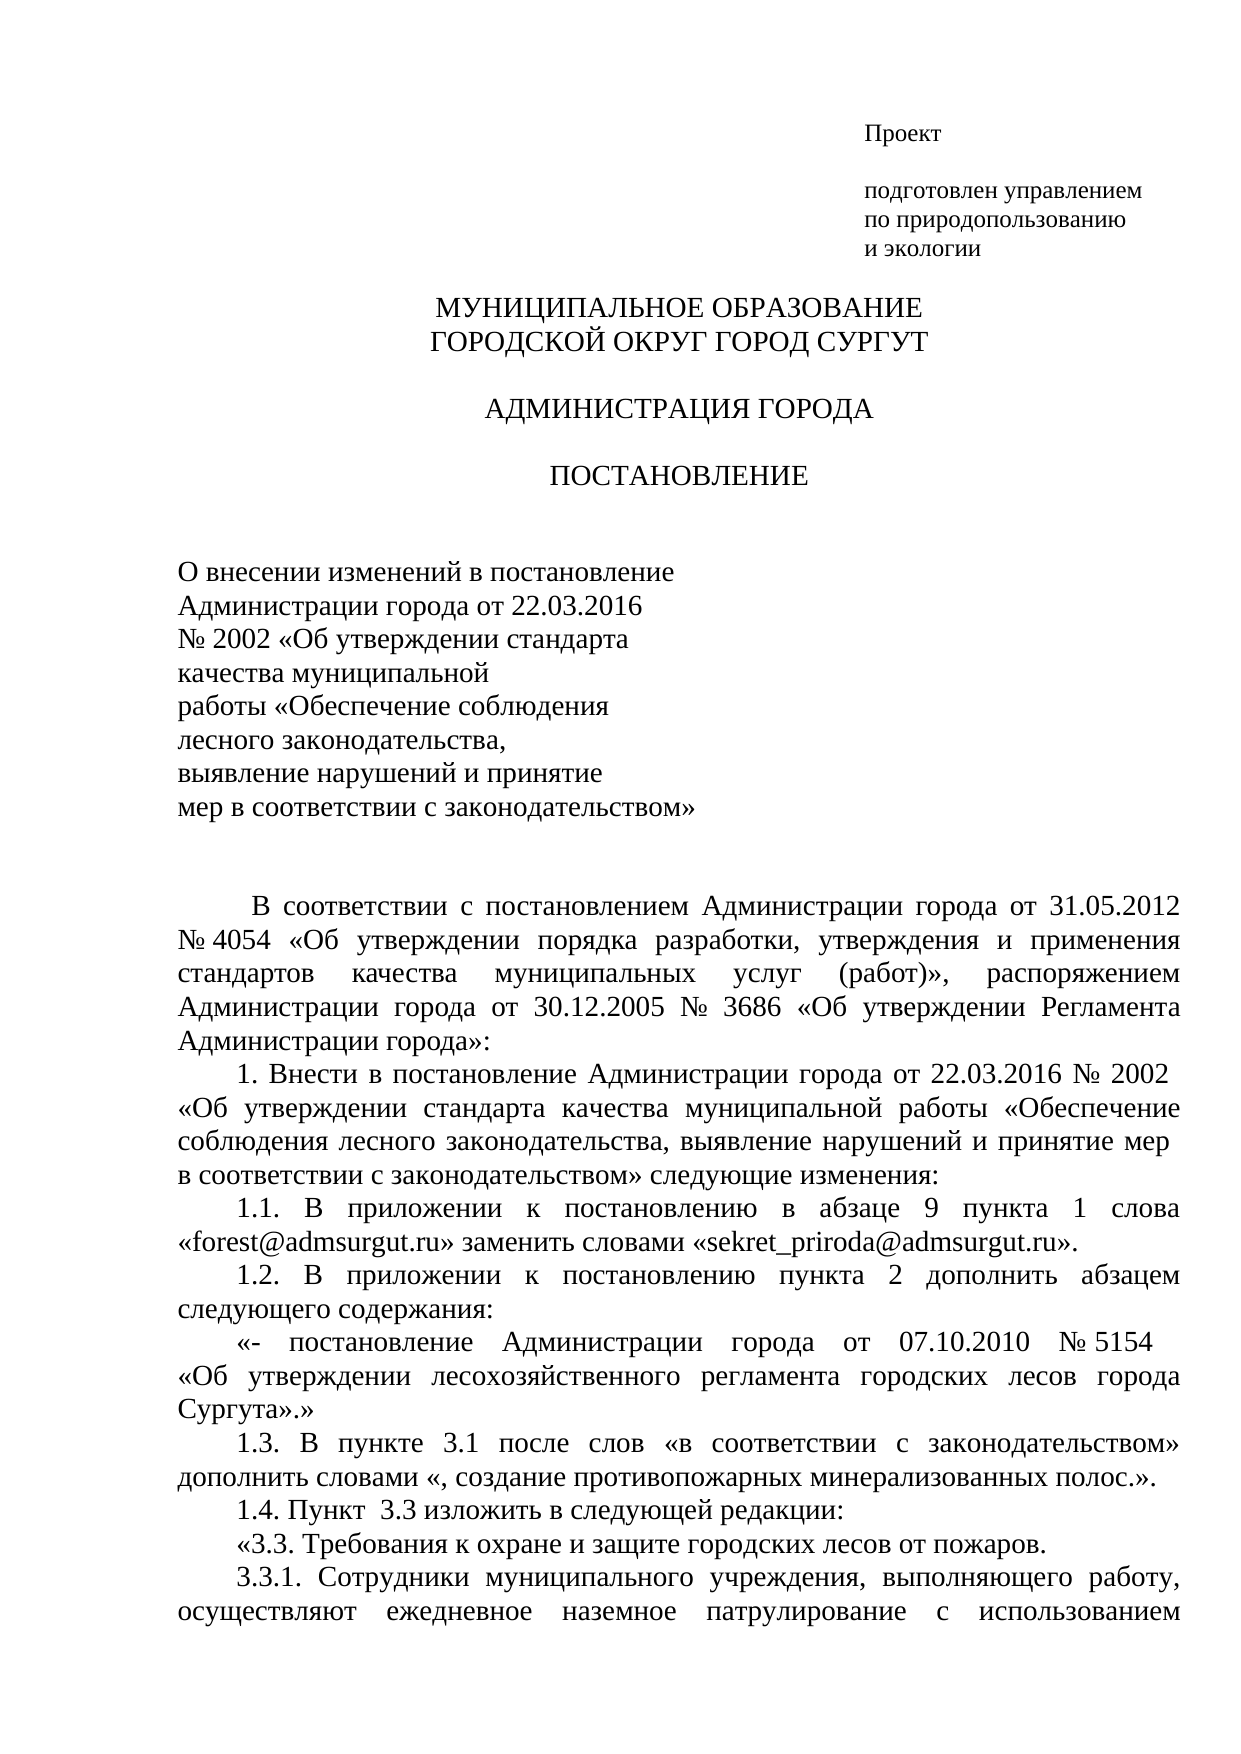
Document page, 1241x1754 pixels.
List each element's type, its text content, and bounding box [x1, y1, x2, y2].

text 1. Внести в постановление Администрации города от 22.03.2016 № 2002 «Об утверждении стандарта качества муниципальной работы «Обеспечение соблюдения лесного законодательства, выявление нарушений и принятие мер в соответствии с законодательством» следующие изменения: [177, 1056, 1181, 1190]
text «3.3. Требования к охране и защите городских лесов от пожаров. [177, 1526, 1181, 1559]
text 1.4. Пункт 3.3 изложить в следующей редакции: [177, 1492, 1181, 1526]
table_header Проект подготовлен управлением по природопользованию и экологии [853, 118, 1174, 262]
text качества муниципальной [177, 655, 1181, 688]
text работы «Обеспечение соблюдения [177, 688, 1181, 722]
text лесного законодательства, [177, 722, 1181, 755]
text 1.1. В приложении к постановлению в абзаце 9 пункта 1 слова «forest@admsurgut.ru» заменить словами «sekret_priroda@admsurgut.ru». [177, 1190, 1181, 1257]
text 1.3. В пункте 3.1 после слов «в соответствии с законодательством» дополнить словами «, создание противопожарных минерализованных полос.». [177, 1425, 1181, 1492]
text «- постановление Администрации города от 07.10.2010 № 5154 «Об утверждении лесохозяйственного регламента городских лесов города Сургута».» [177, 1324, 1181, 1425]
text О внесении изменений в постановление [177, 554, 1181, 588]
text ГОРОДСКОЙ ОКРУГ ГОРОД СУРГУТ [177, 324, 1181, 358]
subtitle МУНИЦИПАЛЬНОЕ ОБРАЗОВАНИЕ [177, 291, 1181, 324]
subtitle АДМИНИСТРАЦИЯ ГОРОДА [177, 391, 1181, 425]
subtitle В соответствии с постановлением Администрации города от 31.05.2012 № 4054 «Об утверждении порядка разработки, утверждения и применения стандартов качества муниципальных услуг (работ)», распоряжением Администрации города от 30.12.2005 № 3686 «Об утверждении Регламента Администрации города»: [177, 888, 1181, 1056]
text 1.2. В приложении к постановлению пункта 2 дополнить абзацем следующего содержания: [177, 1257, 1181, 1324]
text мер в соответствии с законодательством» [177, 789, 1181, 822]
subtitle ПОСТАНОВЛЕНИЕ [177, 458, 1181, 492]
text Администрации города от 22.03.2016 [177, 588, 1181, 621]
text № 2002 «Об утверждении стандарта [177, 621, 1181, 655]
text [177, 1559, 1181, 1626]
text выявление нарушений и принятие [177, 755, 1181, 789]
